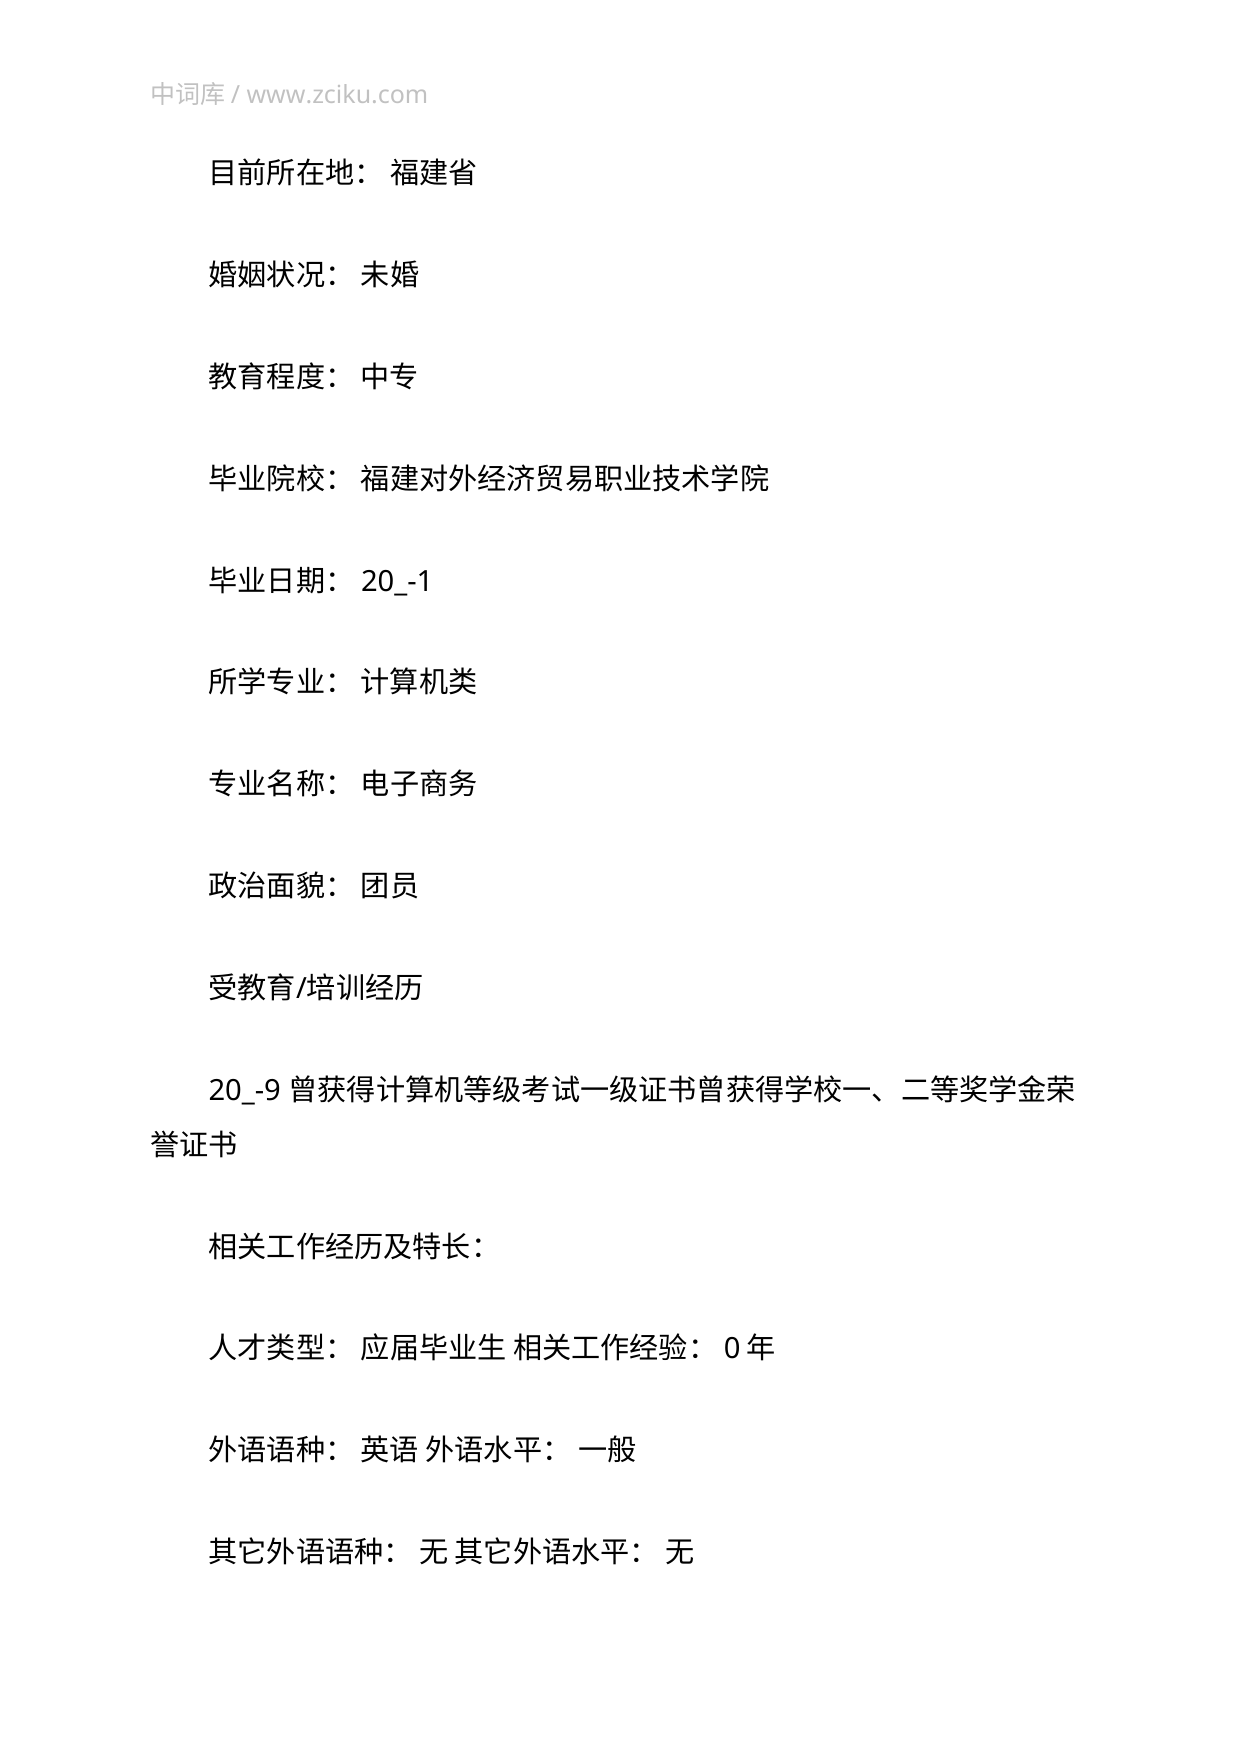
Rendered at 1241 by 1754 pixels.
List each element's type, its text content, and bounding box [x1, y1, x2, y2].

text 受教育/培训经历 [150, 964, 1090, 1007]
text 毕业院校： 福建对外经济贸易职业技术学院 [150, 455, 1090, 498]
text 20_-9 曾获得计算机等级考试一级证书曾获得学校一、二等奖学金荣誉证书 [150, 1066, 1090, 1164]
text 政治面貌： 团员 [150, 863, 1090, 905]
text 教育程度： 中专 [150, 353, 1090, 396]
text 婚姻状况： 未婚 [150, 252, 1090, 294]
text 其它外语语种： 无 其它外语水平： 无 [150, 1529, 1090, 1571]
text 人才类型： 应届毕业生 相关工作经验： 0年 [150, 1325, 1090, 1367]
text 所学专业： 计算机类 [150, 659, 1090, 701]
text 外语语种： 英语 外语水平： 一般 [150, 1427, 1090, 1469]
text 目前所在地： 福建省 [150, 150, 1090, 192]
text 专业名称： 电子商务 [150, 761, 1090, 803]
text 毕业日期： 20_-1 [150, 557, 1090, 599]
text 相关工作经历及特长： [150, 1223, 1090, 1265]
